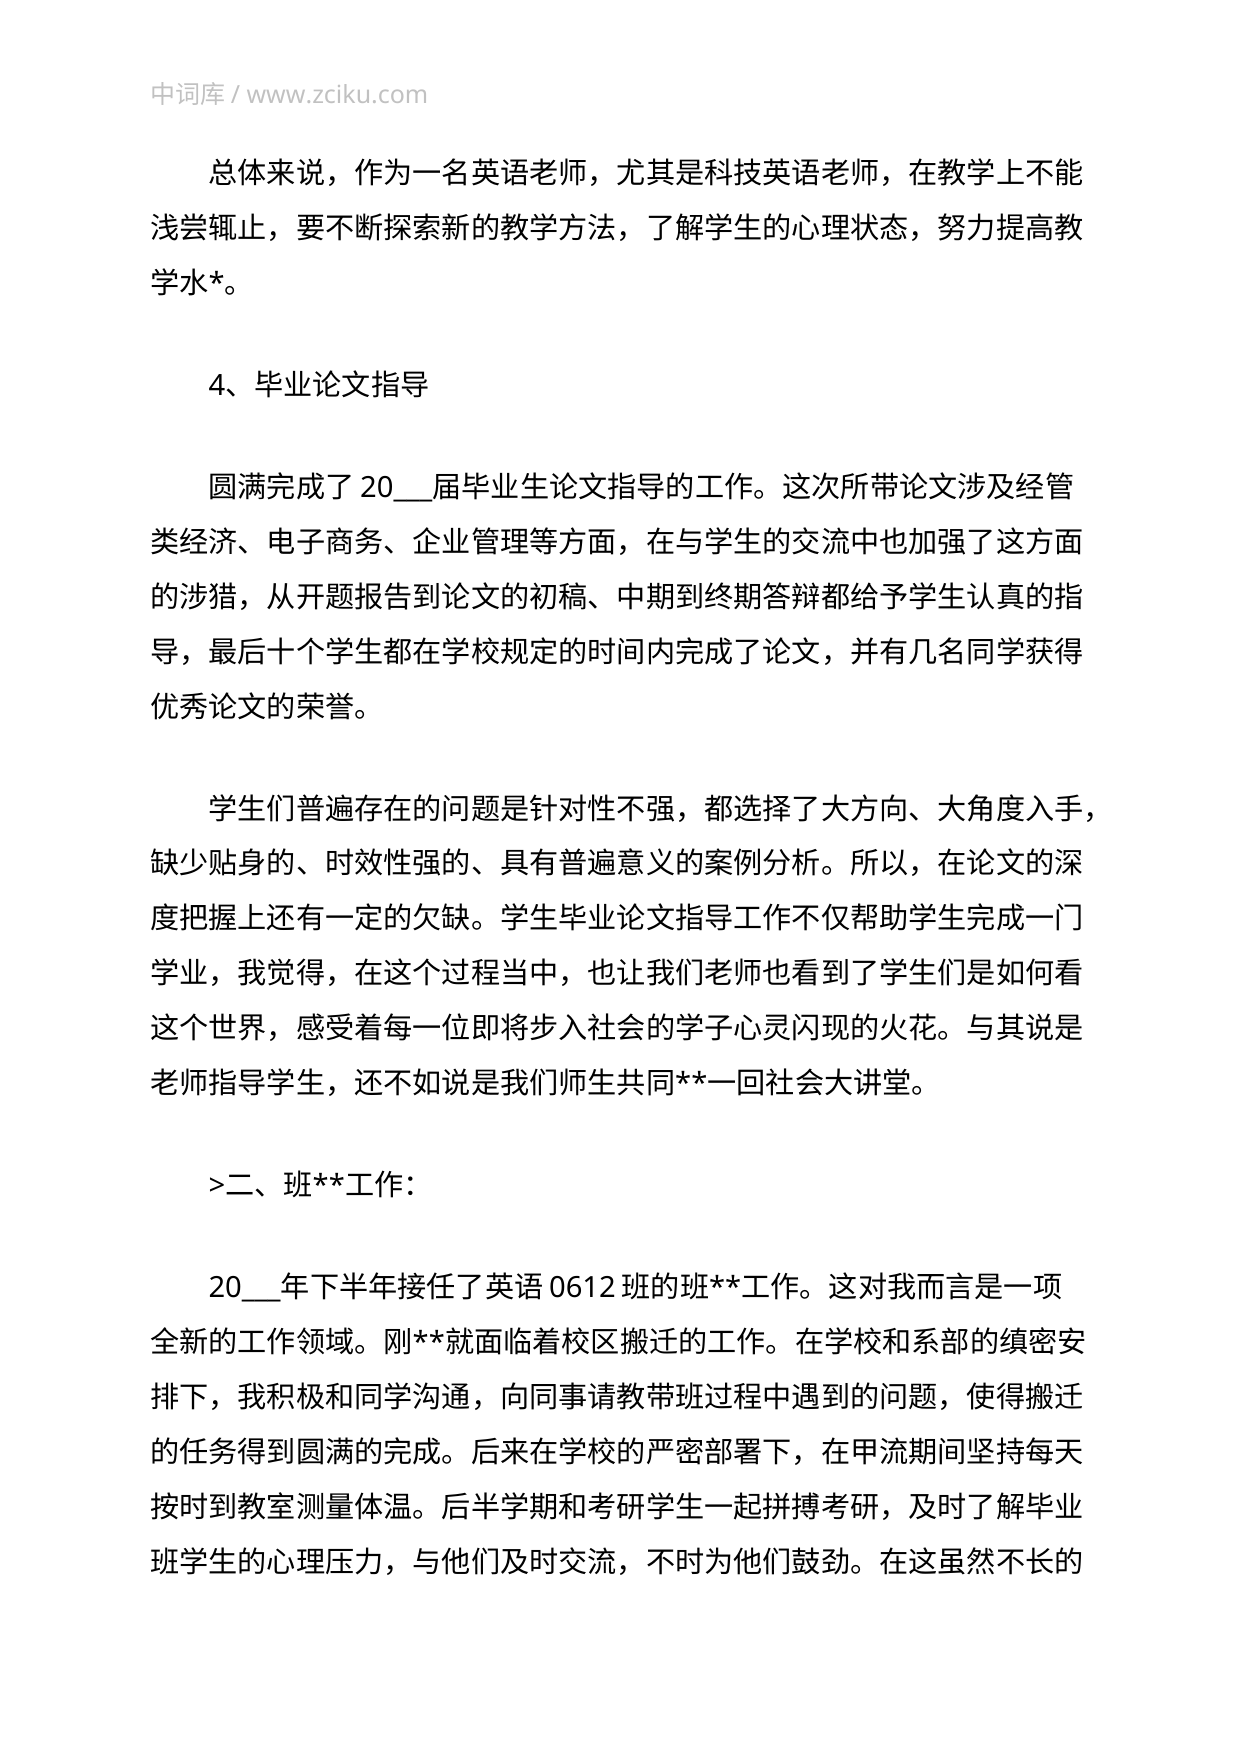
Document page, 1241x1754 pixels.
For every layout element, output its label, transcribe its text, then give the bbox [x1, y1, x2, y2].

text 4、毕业论文指导 [150, 362, 1090, 404]
text >二、班**工作： [150, 1162, 1090, 1204]
text 总体来说，作为一名英语老师，尤其是科技英语老师，在教学上不能浅尝辄止，要不断探索新的教学方法，了解学生的心理状态，努力提高教学水*。 [150, 150, 1090, 302]
text 圆满完成了20___届毕业生论文指导的工作。这次所带论文涉及经管类经济、电子商务、企业管理等方面，在与学生的交流中也加强了这方面的涉猎，从开题报告到论文的初稿、中期到终期答辩都给予学生认真的指导，最后十个学生都在学校规定的时间内完成了论文，并有几名同学获得优秀论文的荣誉。 [150, 464, 1090, 726]
text 学生们普遍存在的问题是针对性不强，都选择了大方向、大角度入手，缺少贴身的、时效性强的、具有普遍意义的案例分析。所以，在论文的深度把握上还有一定的欠缺。学生毕业论文指导工作不仅帮助学生完成一门学业，我觉得，在这个过程当中，也让我们老师也看到了学生们是如何看这个世界，感受着每一位即将步入社会的学子心灵闪现的火花。与其说是老师指导学生，还不如说是我们师生共同**一回社会大讲堂。 [150, 785, 1090, 1102]
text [150, 1264, 1090, 1581]
